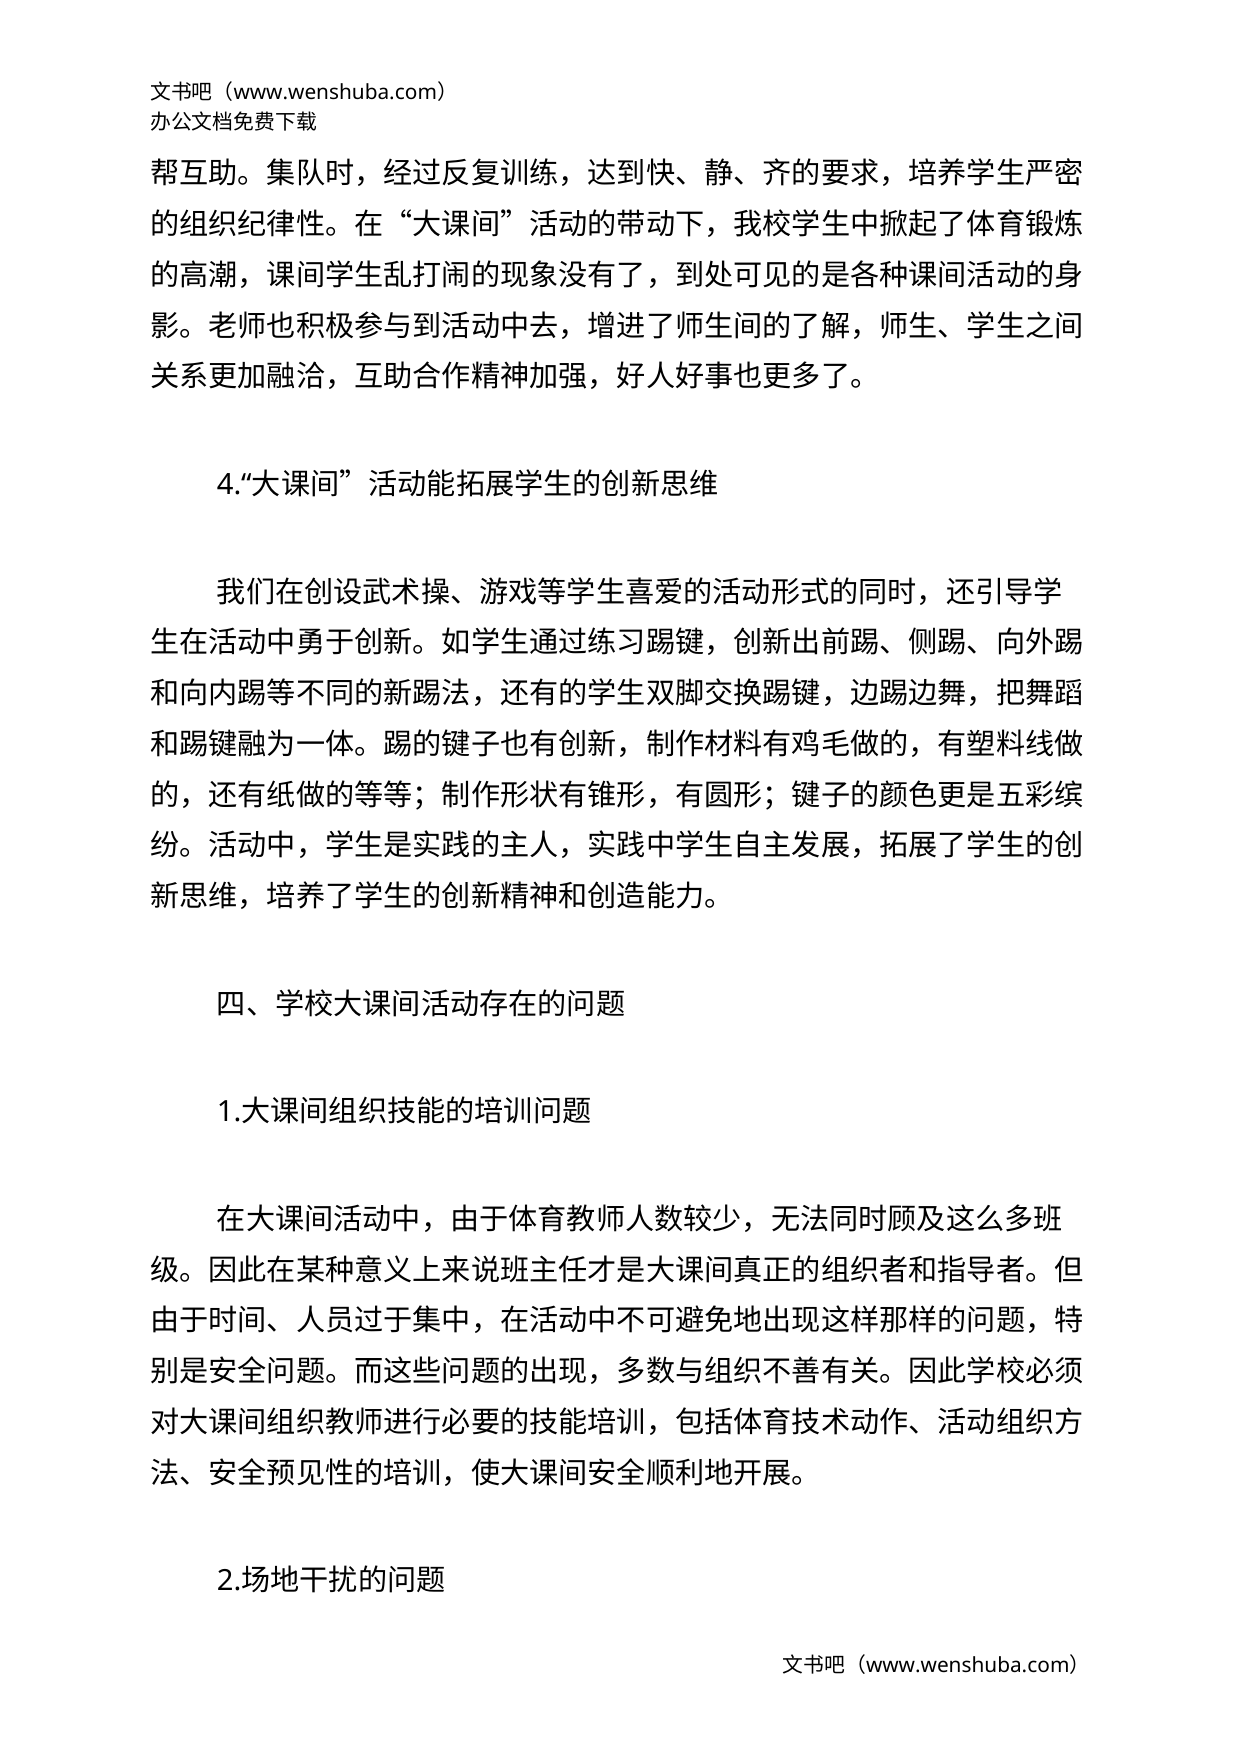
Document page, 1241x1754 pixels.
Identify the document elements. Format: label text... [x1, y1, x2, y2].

text 在大课间活动中，由于体育教师人数较少，无法同时顾及这么多班级。因此在某种意义上来说班主任才是大课间真正的组织者和指导者。但由于时间、人员过于集中，在活动中不可避免地出现这样那样的问题，特别是安全问题。而这些问题的出现，多数与组织不善有关。因此学校必须对大课间组织教师进行必要的技能培训，包括体育技术动作、活动组织方法、安全预见性的培训，使大课间安全顺利地开展。 [150, 1196, 1090, 1491]
text 4.“大课间”活动能拓展学生的创新思维 [150, 461, 1090, 503]
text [150, 150, 1090, 395]
text 1.大课间组织技能的培训问题 [150, 1088, 1090, 1130]
text 2.场地干扰的问题 [150, 1557, 1090, 1599]
text 我们在创设武术操、游戏等学生喜爱的活动形式的同时，还引导学生在活动中勇于创新。如学生通过练习踢键，创新出前踢、侧踢、向外踢和向内踢等不同的新踢法，还有的学生双脚交换踢键，边踢边舞，把舞蹈和踢键融为一体。踢的键子也有创新，制作材料有鸡毛做的，有塑料线做的，还有纸做的等等；制作形状有锥形，有圆形；键子的颜色更是五彩缤纷。活动中，学生是实践的主人，实践中学生自主发展，拓展了学生的创新思维，培养了学生的创新精神和创造能力。 [150, 568, 1090, 915]
text 四、学校大课间活动存在的问题 [150, 980, 1090, 1022]
